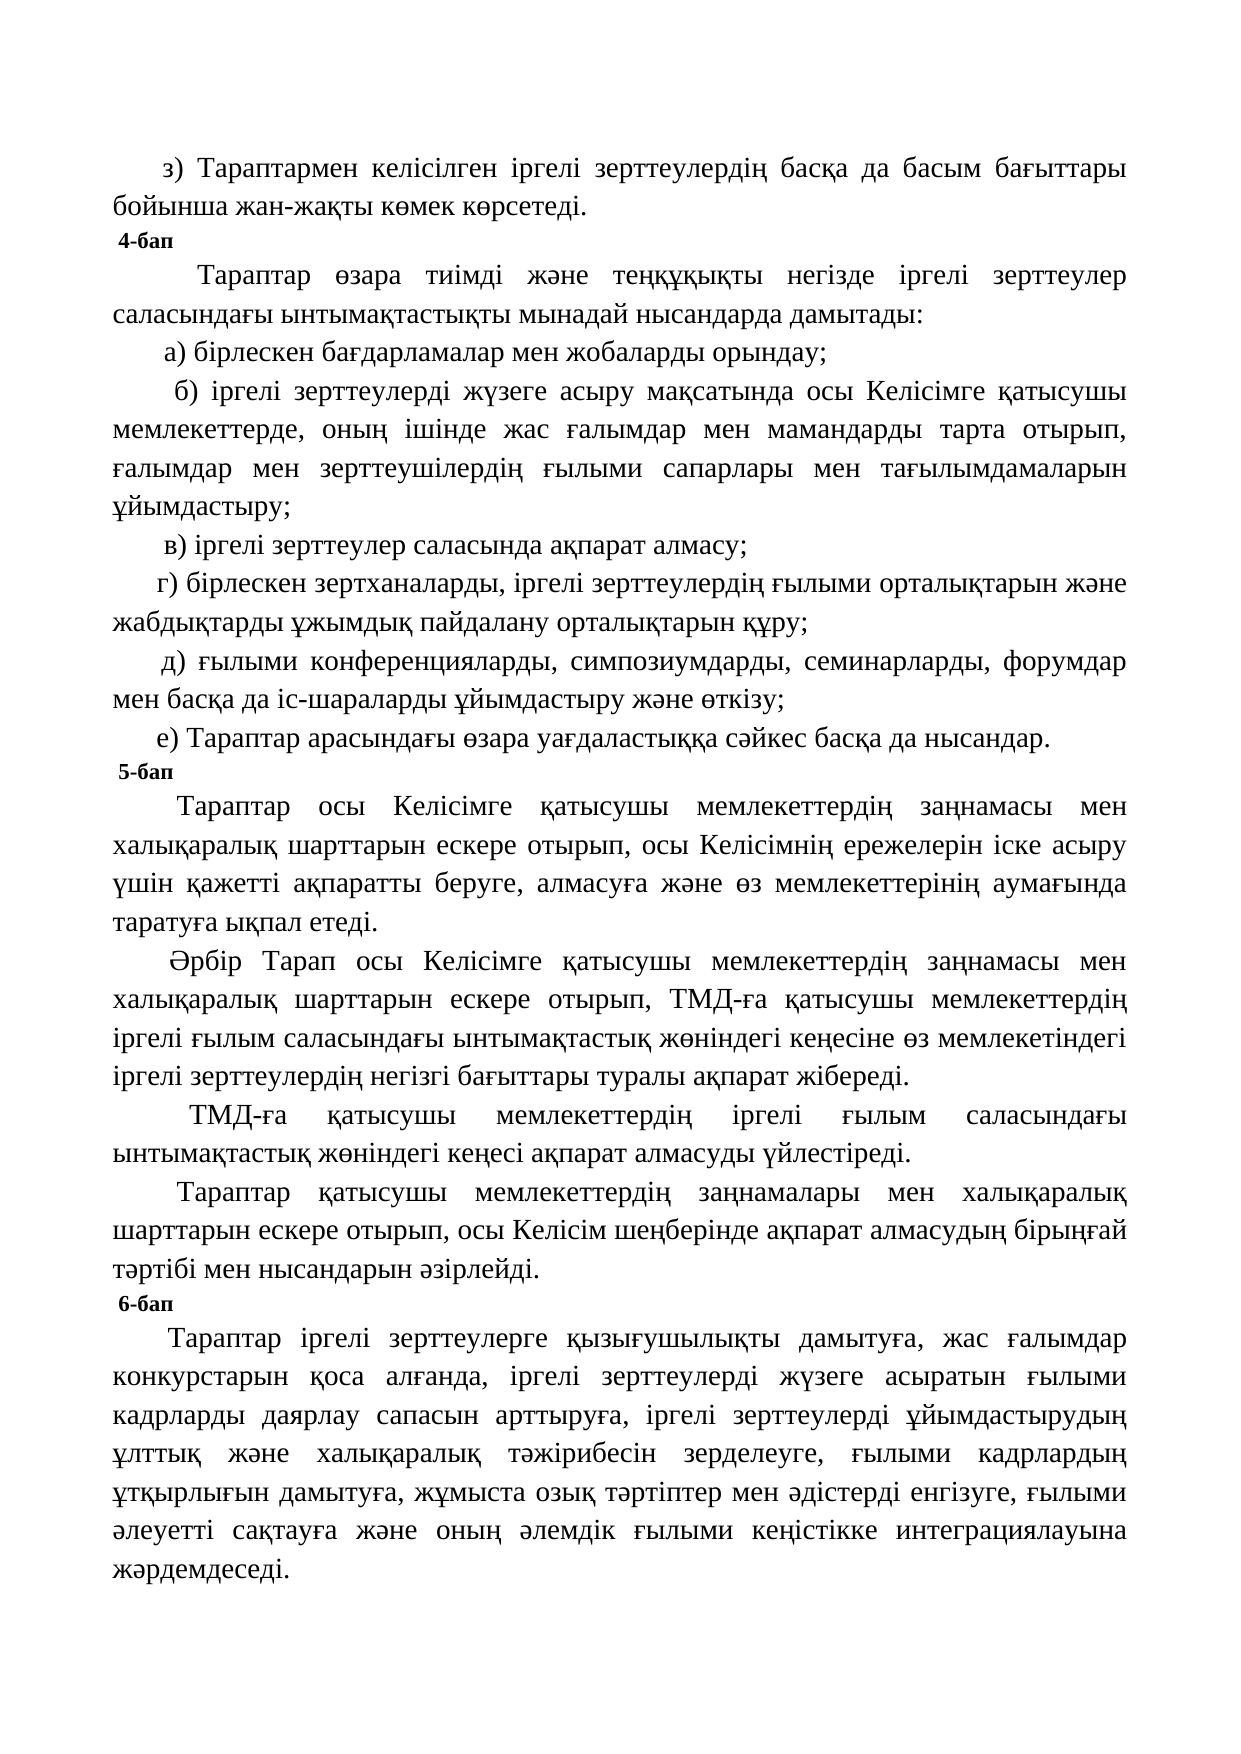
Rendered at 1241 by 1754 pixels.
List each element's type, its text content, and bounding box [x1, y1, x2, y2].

text Тараптар осы Келісімге қатысушы мемлекеттердің заңнамасы мен халықаралық шарттарын ескере отырып, осы Келісімнің ережелерін іске асыру үшін қажетті ақпаратты беруге, алмасуға және өз мемлекеттерінің аумағында таратуға ықпал етеді. [112, 788, 1128, 938]
text ТМД-ға қатысушы мемлекеттердің іргелі ғылым саласындағы ынтымақтастық жөніндегі кеңесі ақпарат алмасуды үйлестіреді. [112, 1097, 1128, 1169]
text Тараптар қатысушы мемлекеттердің заңнамалары мен халықаралық шарттарын ескере отырып, осы Келісім шеңберінде ақпарат алмасудың бірыңғай тәртібі мен нысандарын әзірлейді. [112, 1174, 1128, 1284]
text б) іргелі зерттеулерді жүзеге асыру мақсатында осы Келісімге қатысушы мемлекеттерде, оның ішінде жас ғалымдар мен мамандарды тарта отырып, ғалымдар мен зерттеушілердің ғылыми сапарлары мен тағылымдамаларын ұйымдастыру; [112, 373, 1128, 522]
text д) ғылыми конференцияларды, симпозиумдарды, семинарларды, форумдар мен басқа да іс-шараларды ұйымдастыру және өткізу; [112, 643, 1128, 715]
text Тараптар іргелі зерттеулерге қызығушылықты дамытуға, жас ғалымдар конкурстарын қоса алғанда, іргелі зерттеулерді жүзеге асыратын ғылыми кадрларды даярлау сапасын арттыруға, іргелі зерттеулерді ұйымдастырудың ұлттық және халықаралық тәжірибесін зерделеуге, ғылыми кадрлардың ұтқырлығын дамытуға, жұмыста озық тәртіптер мен әдістерді енгізуге, ғылыми әлеуетті сақтауға және оның әлемдік ғылыми кеңістікке интеграциялауына жәрдемдеседі. [112, 1320, 1128, 1584]
text а) бірлескен бағдарламалар мен жобаларды орындау; [112, 334, 1128, 368]
text в) іргелі зерттеулер саласында ақпарат алмасу; [112, 527, 1128, 561]
text з) Тараптармен келісілген іргелі зерттеулердің басқа да басым бағыттары бойынша жан-жақты көмек көрсетеді. [112, 150, 1128, 222]
text Әрбір Тарап осы Келісімге қатысушы мемлекеттердің заңнамасы мен халықаралық шарттарын ескере отырып, ТМД-ға қатысушы мемлекеттердің іргелі ғылым саласындағы ынтымақтастық жөніндегі кеңесіне өз мемлекетіндегі іргелі зерттеулердің негізгі бағыттары туралы ақпарат жібереді. [112, 943, 1128, 1092]
text е) Тараптар арасындағы өзара уағдаластыққа сәйкес басқа да нысандар. [112, 720, 1128, 753]
text 4-бап [112, 227, 1128, 253]
text Тараптар өзара тиімді және теңқұқықты негізде іргелі зерттеулер саласындағы ынтымақтастықты мынадай нысандарда дамытады: [112, 257, 1128, 329]
text 6-бап [112, 1289, 1128, 1316]
text г) бірлескен зертханаларды, іргелі зерттеулердің ғылыми орталықтарын және жабдықтарды ұжымдық пайдалану орталықтарын құру; [112, 566, 1128, 638]
text 5-бап [112, 758, 1128, 785]
